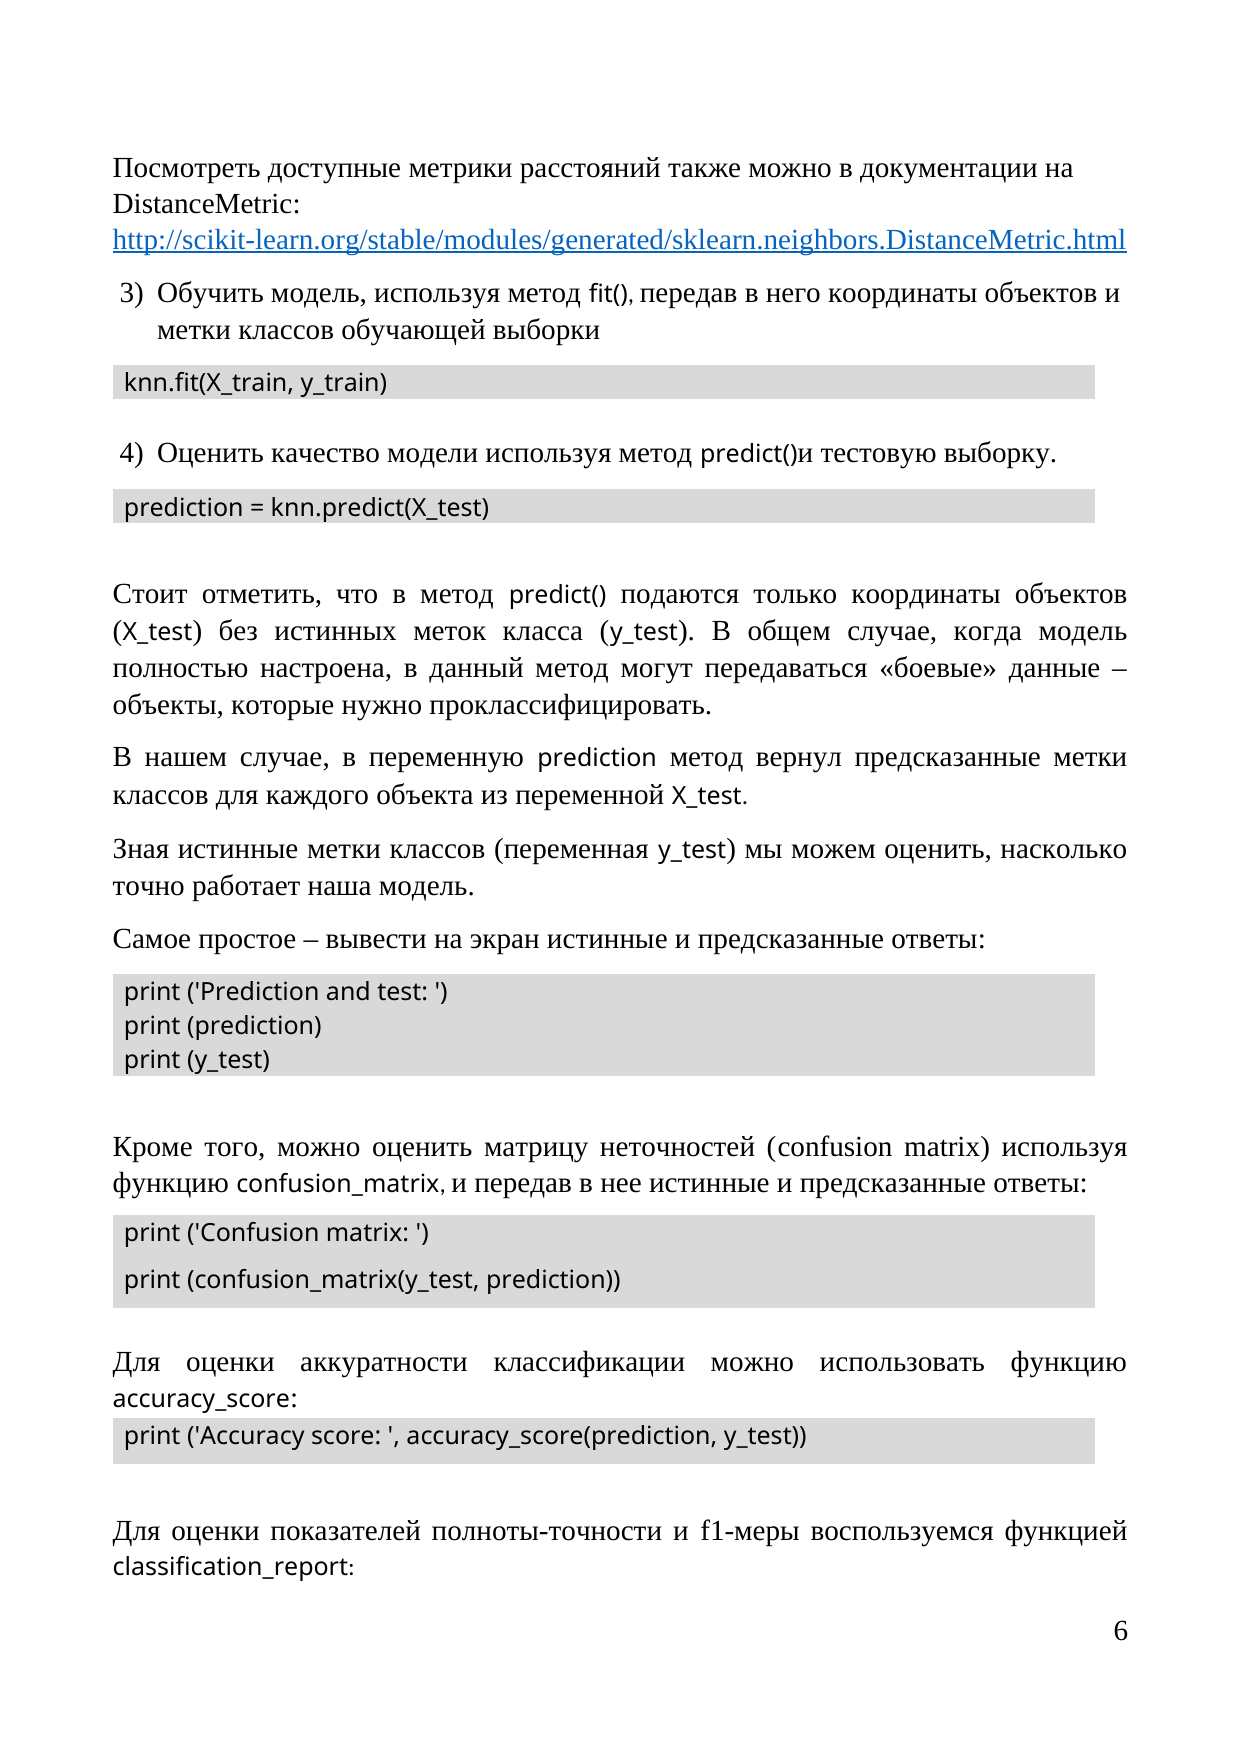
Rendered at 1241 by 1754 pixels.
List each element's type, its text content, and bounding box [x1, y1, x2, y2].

table_header prediction = knn.predict(X_test) [113, 489, 1095, 523]
table_header print ('Confusion matrix: ') print (confusion_matrix(y_test, prediction)) [113, 1215, 1095, 1308]
table_header print ('Prediction and test: ') print (prediction) print (y_test) [113, 974, 1095, 1076]
text Кроме того, можно оценить матрицу неточностей (confusion matrix) используя функцию confusion_matrix, и передав в нее истинные и предсказанные ответы: [112, 1129, 1128, 1199]
text Зная истинные метки классов (переменная y_test) мы можем оценить, насколько точно работает наша модель. [112, 831, 1128, 902]
text Для оценки показателей полноты-точности и f1-меры воспользуемся функцией classification_report: [112, 1513, 1128, 1583]
text Стоит отметить, что в метод predict() подаются только координаты объектов (X_test) без истинных меток класса (y_test). В общем случае, когда модель полностью настроена, в данный метод могут передаваться «боевые» данные – объекты, которые нужно проклассифицировать. [112, 576, 1128, 720]
text Самое простое – вывести на экран истинные и предсказанные ответы: [112, 921, 1128, 954]
table_header print ('Accuracy score: ', accuracy_score(prediction, y_test)) [113, 1418, 1095, 1464]
text Посмотреть доступные метрики расстояний также можно в документации на DistanceMetric: http://scikit-learn.org/stable/modules/generated/sklearn.neighbors.DistanceMetric.html [112, 150, 1128, 256]
list Обучить модель, используя метод fit(), передав в него координаты объектов и метки классов обучающей выборки [119, 275, 1128, 346]
table_header knn.fit(X_train, y_train) [113, 365, 1095, 399]
list Оценить качество модели используя метод predict()и тестовую выборку. [119, 435, 1128, 470]
text Для оценки аккуратности классификации можно использовать функцию accuracy_score: [112, 1344, 1128, 1415]
text В нашем случае, в переменную prediction метод вернул предсказанные метки классов для каждого объекта из переменной X_test. [112, 739, 1128, 811]
